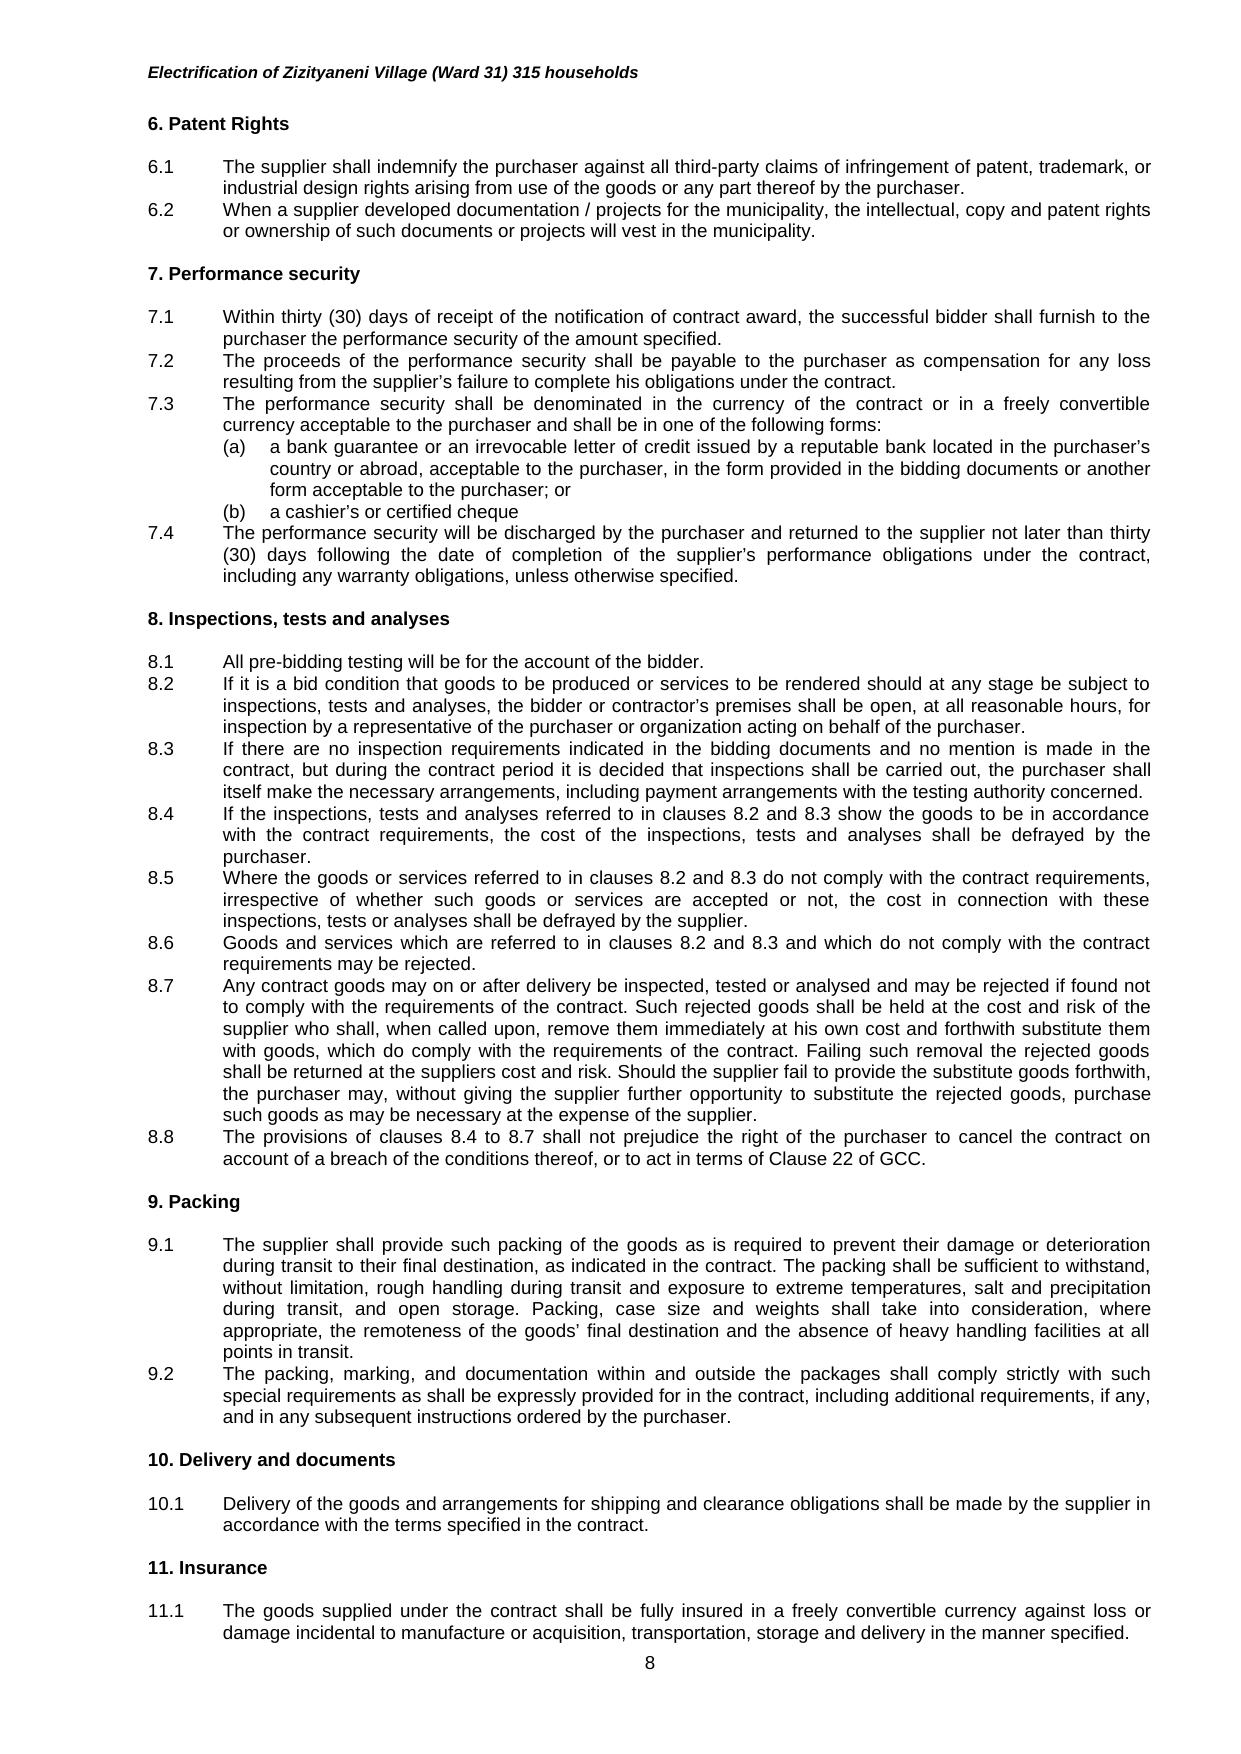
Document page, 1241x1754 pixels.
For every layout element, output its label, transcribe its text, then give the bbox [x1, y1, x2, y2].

text 8. Inspections, tests and analyses [148, 608, 1152, 630]
text 10. Delivery and documents [148, 1449, 1152, 1471]
text 8.6 Goods and services which are referred to in clauses 8.2 and 8.3 and which do not comply with the contract requirements may be rejected. [148, 932, 1152, 975]
text 8.3 If there are no inspection requirements indicated in the bidding documents and no mention is made in the contract, but during the contract period it is decided that inspections shall be carried out, the purchaser shall itself make the necessary arrangements, including payment arrangements with the testing authority concerned. [148, 738, 1152, 802]
text 7. Performance security [148, 263, 1152, 285]
text 7.1 Within thirty (30) days of receipt of the notification of contract award, the successful bidder shall furnish to the purchaser the performance security of the amount specified. [148, 306, 1152, 349]
text 8.2 If it is a bid condition that goods to be produced or services to be rendered should at any stage be subject to inspections, tests and analyses, the bidder or contractor’s premises shall be open, at all reasonable hours, for inspection by a representative of the purchaser or organization acting on behalf of the purchaser. [148, 673, 1152, 738]
text 6.2 When a supplier developed documentation / projects for the municipality, the intellectual, copy and patent rights or ownership of such documents or projects will vest in the municipality. [148, 198, 1152, 242]
text (a) a bank guarantee or an irrevocable letter of credit issued by a reputable bank located in the purchaser’s country or abroad, acceptable to the purchaser, in the form provided in the bidding documents or another form acceptable to the purchaser; or [223, 436, 1152, 500]
text 11. Insurance [148, 1557, 1152, 1578]
text 8.5 Where the goods or services referred to in clauses 8.2 and 8.3 do not comply with the contract requirements, irrespective of whether such goods or services are accepted or not, the cost in connection with these inspections, tests or analyses shall be defrayed by the supplier. [148, 867, 1152, 932]
text 9.1 The supplier shall provide such packing of the goods as is required to prevent their damage or deterioration during transit to their final destination, as indicated in the contract. The packing shall be sufficient to withstand, without limitation, rough handling during transit and exposure to extreme temperatures, salt and precipitation during transit, and open storage. Packing, case size and weights shall take into consideration, where appropriate, the remoteness of the goods’ final destination and the absence of heavy handling facilities at all points in transit. [148, 1233, 1152, 1363]
text 6.1 The supplier shall indemnify the purchaser against all third-party claims of infringement of patent, trademark, or industrial design rights arising from use of the goods or any part thereof by the purchaser. [148, 155, 1152, 198]
text 7.4 The performance security will be discharged by the purchaser and returned to the supplier not later than thirty (30) days following the date of completion of the supplier’s performance obligations under the contract, including any warranty obligations, unless otherwise specified. [148, 522, 1152, 587]
text 7.3 The performance security shall be denominated in the currency of the contract or in a freely convertible currency acceptable to the purchaser and shall be in one of the following forms: [148, 393, 1152, 436]
text 6. Patent Rights [148, 112, 1152, 134]
text 8.7 Any contract goods may on or after delivery be inspected, tested or analysed and may be rejected if found not to comply with the requirements of the contract. Such rejected goods shall be held at the cost and risk of the supplier who shall, when called upon, remove them immediately at his own cost and forthwith substitute them with goods, which do comply with the requirements of the contract. Failing such removal the rejected goods shall be returned at the suppliers cost and risk. Should the supplier fail to provide the substitute goods forthwith, the purchaser may, without giving the supplier further opportunity to substitute the rejected goods, purchase such goods as may be necessary at the expense of the supplier. [148, 975, 1152, 1126]
text 7.2 The proceeds of the performance security shall be payable to the purchaser as compensation for any loss resulting from the supplier’s failure to complete his obligations under the contract. [148, 349, 1152, 393]
text 9. Packing [148, 1190, 1152, 1212]
text 11.1 The goods supplied under the contract shall be fully insured in a freely convertible currency against loss or damage incidental to manufacture or acquisition, transportation, storage and delivery in the manner specified. [148, 1600, 1152, 1643]
text 8.8 The provisions of clauses 8.4 to 8.7 shall not prejudice the right of the purchaser to cancel the contract on account of a breach of the conditions thereof, or to act in terms of Clause 22 of GCC. [148, 1126, 1152, 1169]
text 10.1 Delivery of the goods and arrangements for shipping and clearance obligations shall be made by the supplier in accordance with the terms specified in the contract. [148, 1492, 1152, 1535]
text 8.4 If the inspections, tests and analyses referred to in clauses 8.2 and 8.3 show the goods to be in accordance with the contract requirements, the cost of the inspections, tests and analyses shall be defrayed by the purchaser. [148, 802, 1152, 867]
text 9.2 The packing, marking, and documentation within and outside the packages shall comply strictly with such special requirements as shall be expressly provided for in the contract, including additional requirements, if any, and in any subsequent instructions ordered by the purchaser. [148, 1363, 1152, 1428]
text (b) a cashier’s or certified cheque [148, 500, 1152, 522]
text 8.1 All pre-bidding testing will be for the account of the bidder. [148, 651, 1152, 673]
